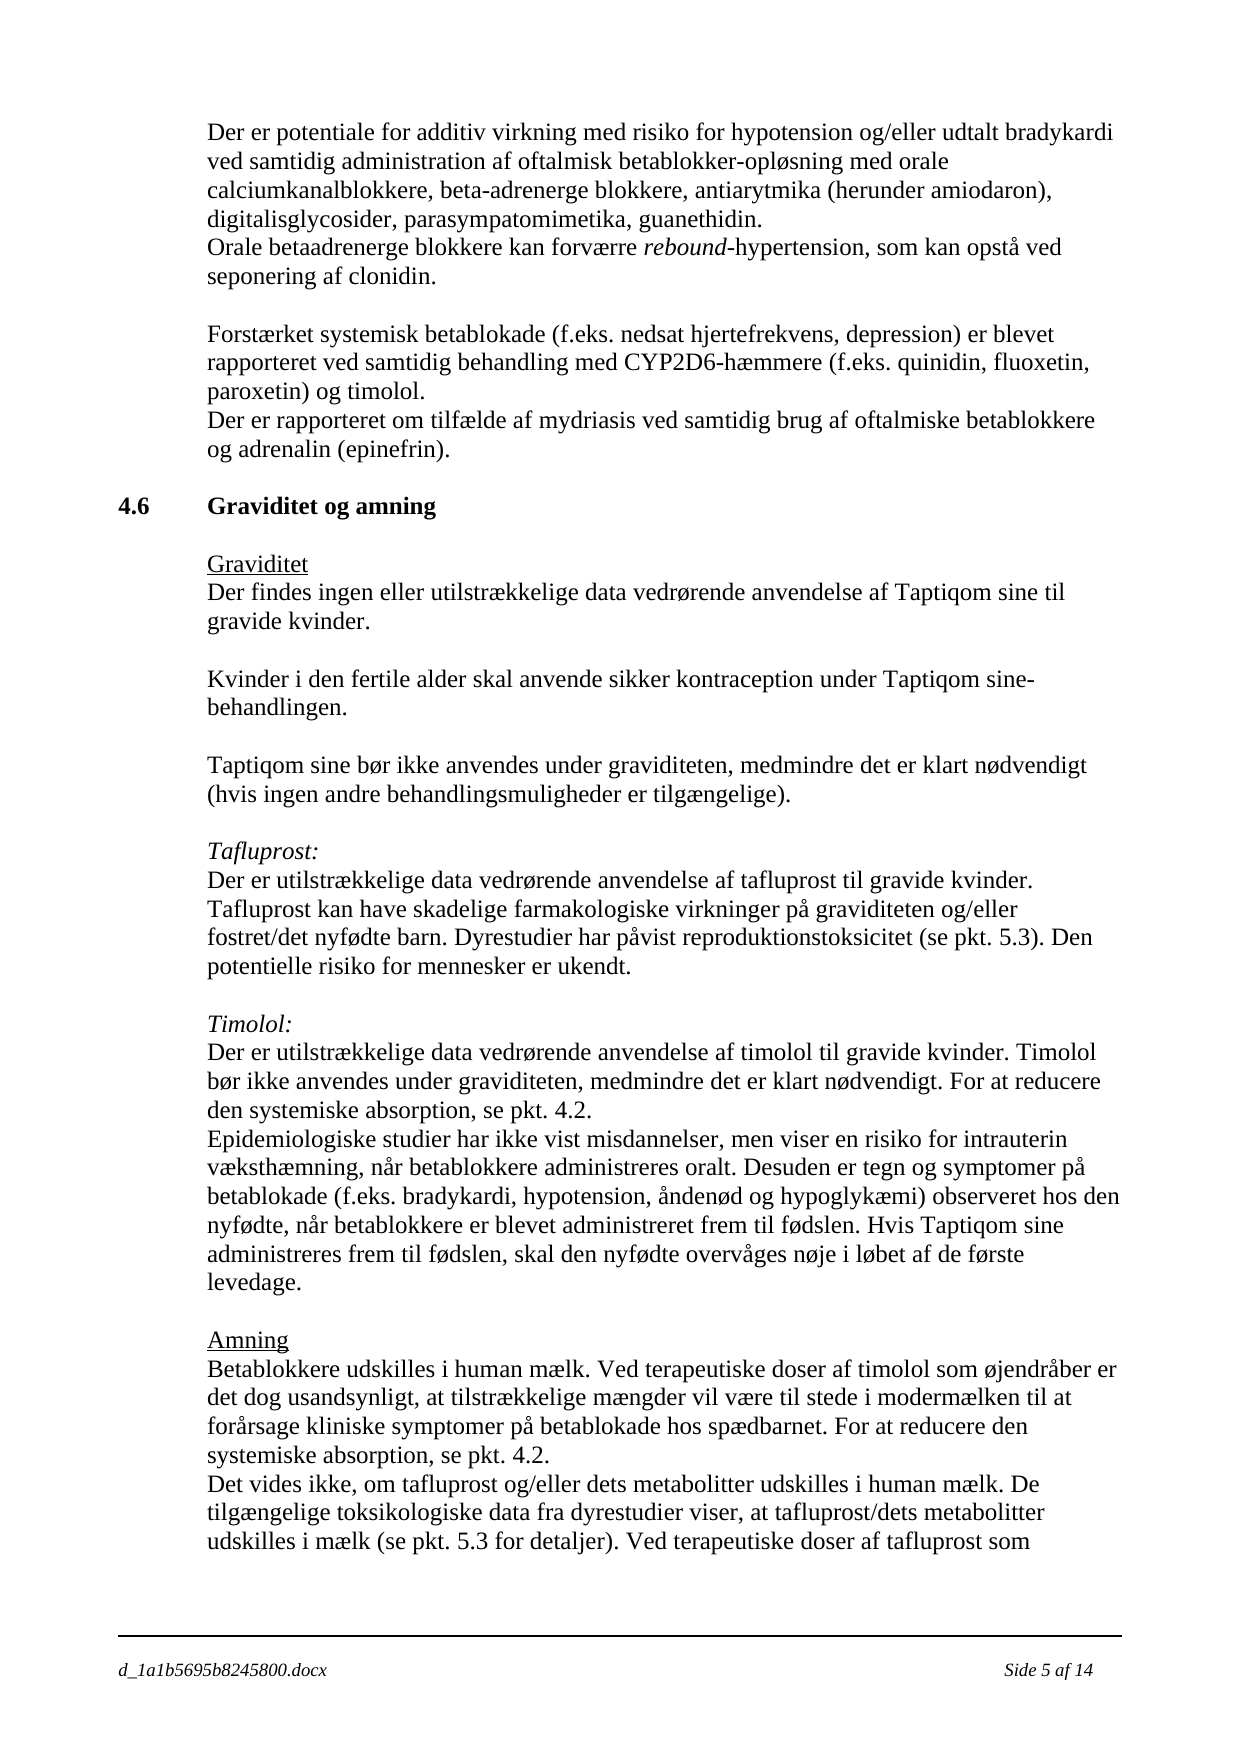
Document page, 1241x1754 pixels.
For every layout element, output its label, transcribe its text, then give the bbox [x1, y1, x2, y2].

text Der er utilstrækkelige data vedrørende anvendelse af tafluprost til gravide kvinder. Tafluprost kan have skadelige farmakologiske virkninger på graviditeten og/eller fostret/det nyfødte barn. Dyrestudier har påvist reproduktionstoksicitet (se pkt. 5.3). Den potentielle risiko for mennesker er ukendt. [207, 865, 1122, 980]
text Orale betaadrenerge blokkere kan forværre rebound-hypertension, som kan opstå ved seponering af clonidin. [207, 232, 1122, 290]
text Timolol: [207, 1009, 1122, 1037]
text Der er potentiale for additiv virkning med risiko for hypotension og/eller udtalt bradykardi ved samtidig administration af oftalmisk betablokker-opløsning med orale calciumkanalblokkere, beta-adrenerge blokkere, antiarytmika (herunder amiodaron), digitalisglycosider, parasympatomimetika, guanethidin. [207, 117, 1122, 232]
text Der findes ingen eller utilstrækkelige data vedrørende anvendelse af Taptiqom sine til gravide kvinder. [207, 577, 1122, 635]
text Betablokkere udskilles i human mælk. Ved terapeutiske doser af timolol som øjendråber er det dog usandsynligt, at tilstrækkelige mængder vil være til stede i modermælken til at forårsage kliniske symptomer på betablokade hos spædbarnet. For at reducere den systemiske absorption, se pkt. 4.2. [207, 1354, 1122, 1469]
text Der er rapporteret om tilfælde af mydriasis ved samtidig brug af oftalmiske betablokkere og adrenalin (epinefrin). [207, 405, 1122, 462]
text 4.6 Graviditet og amning [118, 491, 1122, 520]
text Der er utilstrækkelige data vedrørende anvendelse af timolol til gravide kvinder. Timolol bør ikke anvendes under graviditeten, medmindre det er klart nødvendigt. For at reducere den systemiske absorption, se pkt. 4.2. [207, 1037, 1122, 1124]
text Tafluprost: [207, 836, 1122, 865]
text Epidemiologiske studier har ikke vist misdannelser, men viser en risiko for intrauterin væksthæmning, når betablokkere administreres oralt. Desuden er tegn og symptomer på betablokade (f.eks. bradykardi, hypotension, åndenød og hypoglykæmi) observeret hos den nyfødte, når betablokkere er blevet administreret frem til fødslen. Hvis Taptiqom sine administreres frem til fødslen, skal den nyfødte overvåges nøje i løbet af de første levedage. [207, 1124, 1122, 1296]
text Amning [207, 1325, 1122, 1354]
text Graviditet [207, 549, 1122, 577]
text Taptiqom sine bør ikke anvendes under graviditeten, medmindre det er klart nødvendigt (hvis ingen andre behandlingsmuligheder er tilgængelige). [207, 750, 1122, 807]
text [207, 1469, 1122, 1555]
text Forstærket systemisk betablokade (f.eks. nedsat hjertefrekvens, depression) er blevet rapporteret ved samtidig behandling med CYP2D6-hæmmere (f.eks. quinidin, fluoxetin, paroxetin) og timolol. [207, 319, 1122, 405]
text Kvinder i den fertile alder skal anvende sikker kontraception under Taptiqom sine-behandlingen. [207, 664, 1122, 721]
